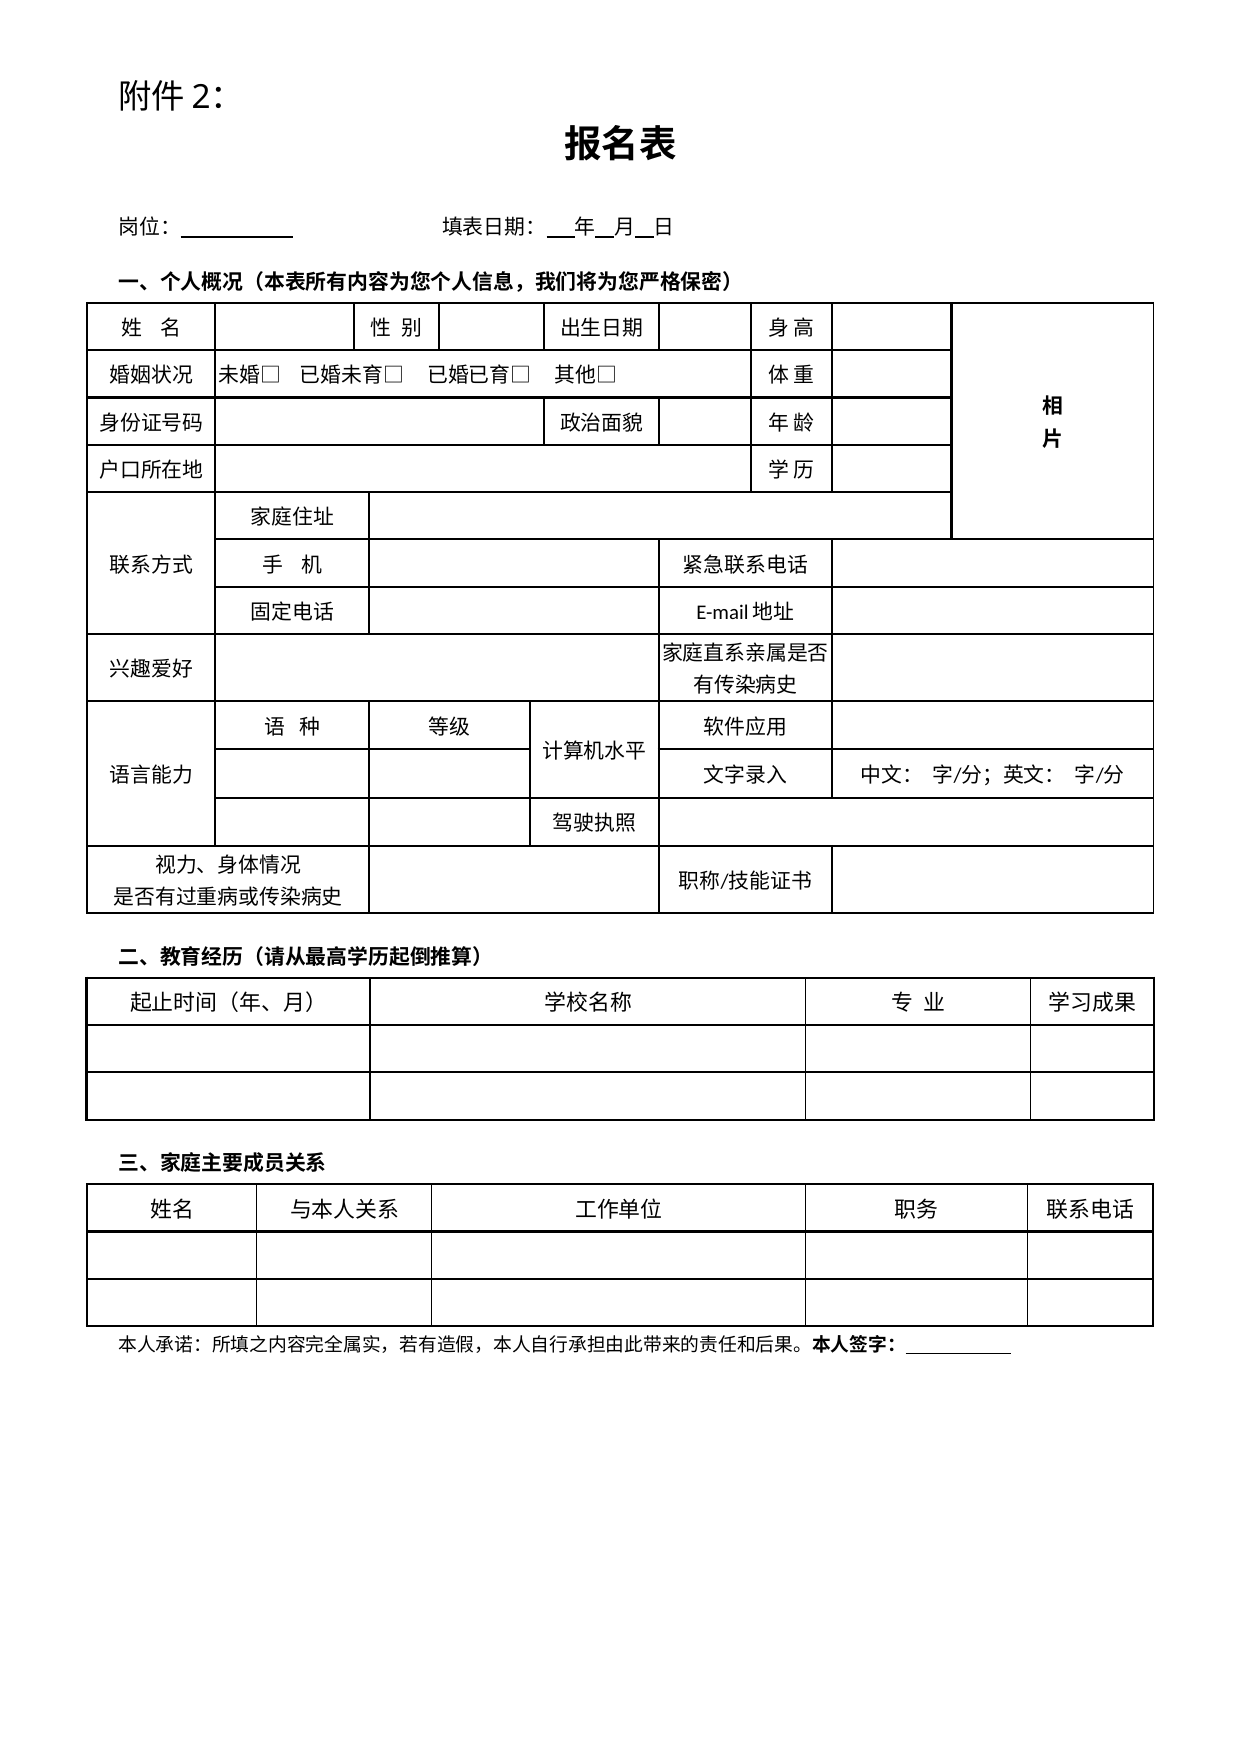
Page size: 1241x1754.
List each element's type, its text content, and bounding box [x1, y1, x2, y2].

table_cell [371, 1026, 805, 1071]
text 本人承诺：所填之内容完全属实，若有造假，本人自行承担由此带来的责任和后果。本人签字： [118, 1327, 1122, 1359]
table_cell 兴趣爱好 [88, 635, 214, 700]
table_cell [216, 446, 750, 491]
table_cell 年 龄 [752, 399, 831, 444]
table_cell [833, 847, 1153, 912]
table_cell [370, 540, 658, 586]
table_cell 婚姻状况 [88, 351, 214, 396]
table_header 学校名称 [371, 979, 805, 1024]
table_cell [216, 635, 658, 700]
table_cell [370, 750, 529, 797]
table_cell [370, 493, 950, 538]
text 报名表 [118, 126, 1122, 166]
table_cell [1031, 1026, 1153, 1071]
table_header 职务 [806, 1185, 1027, 1230]
text 二、教育经历（请从最高学历起倒推算） [118, 940, 1122, 970]
table_header [440, 304, 543, 349]
table_header [833, 304, 950, 349]
table_cell 家庭直系亲属是否有传染病史 [660, 635, 831, 700]
table_cell [1031, 1073, 1153, 1118]
table_cell [88, 1233, 256, 1278]
table_cell [432, 1233, 805, 1278]
table_cell [216, 750, 368, 797]
table_cell 家庭住址 [216, 493, 368, 538]
table_cell [833, 540, 1153, 586]
table_cell [371, 1073, 805, 1118]
table_cell [833, 351, 950, 396]
table_cell [806, 1280, 1027, 1325]
table_cell [370, 588, 658, 633]
table_cell E-mail地址 [660, 588, 831, 633]
table_cell [370, 799, 529, 845]
table_cell [1028, 1280, 1152, 1325]
table_cell 职称/技能证书 [660, 847, 831, 912]
table_cell [216, 799, 368, 845]
table_cell [88, 1073, 369, 1118]
table_header 联系电话 [1028, 1185, 1152, 1230]
table_cell 驾驶执照 [531, 799, 658, 845]
table_cell 计算机水平 [531, 702, 658, 797]
table_header 与本人关系 [257, 1185, 431, 1230]
table_cell 政治面貌 [545, 399, 658, 444]
table_cell [216, 399, 543, 444]
table_header 姓 名 [88, 304, 214, 349]
table_cell [806, 1026, 1030, 1071]
table_cell 等级 [370, 702, 529, 748]
table_cell 户口所在地 [88, 446, 214, 491]
text 三、家庭主要成员关系 [118, 1146, 1122, 1177]
text 岗位： 填表日期： 年 月 日 [118, 211, 1122, 240]
table_cell [833, 635, 1153, 700]
table_header [660, 304, 750, 349]
table_header 身 高 [752, 304, 831, 349]
table_cell [833, 588, 1153, 633]
table_cell [1028, 1233, 1152, 1278]
table_header 学习成果 [1031, 979, 1153, 1024]
table_cell [432, 1280, 805, 1325]
table_cell 文字录入 [660, 750, 831, 797]
text 附件2： [118, 61, 1122, 126]
table_header [216, 304, 353, 349]
table_cell 软件应用 [660, 702, 831, 748]
table_header 姓名 [88, 1185, 256, 1230]
table_cell 中文： 字/分；英文： 字/分 [833, 750, 1153, 797]
table_cell [257, 1233, 431, 1278]
table_cell [660, 799, 1153, 845]
table_cell 体 重 [752, 351, 831, 396]
text 一、个人概况（本表所有内容为您个人信息，我们将为您严格保密） [118, 266, 1122, 295]
table_cell 手 机 [216, 540, 368, 586]
table_cell 身份证号码 [88, 399, 214, 444]
table_cell 语言能力 [88, 702, 214, 845]
table_header 出生日期 [545, 304, 658, 349]
table_header 专 业 [806, 979, 1030, 1024]
table_cell 语 种 [216, 702, 368, 748]
table_cell [257, 1280, 431, 1325]
table_cell [370, 847, 658, 912]
table_header 相 片 [953, 304, 1153, 538]
table_header 起止时间（年、月） [88, 979, 369, 1024]
table_cell 未婚□ 已婚未育□ 已婚已育□ 其他□ [216, 351, 750, 396]
table_cell [806, 1233, 1027, 1278]
table_cell [833, 446, 950, 491]
table_cell 学 历 [752, 446, 831, 491]
table_header 性 别 [355, 304, 438, 349]
table_cell [833, 702, 1153, 748]
table_cell [806, 1073, 1030, 1118]
table_cell [833, 399, 950, 444]
table_cell 视力、身体情况 是否有过重病或传染病史 [88, 847, 368, 912]
table_cell [88, 1280, 256, 1325]
table_cell [660, 399, 750, 444]
table_cell 联系方式 [88, 493, 214, 633]
table_cell 固定电话 [216, 588, 368, 633]
table_cell [88, 1026, 369, 1071]
table_cell 紧急联系电话 [660, 540, 831, 586]
table_header 工作单位 [432, 1185, 805, 1230]
